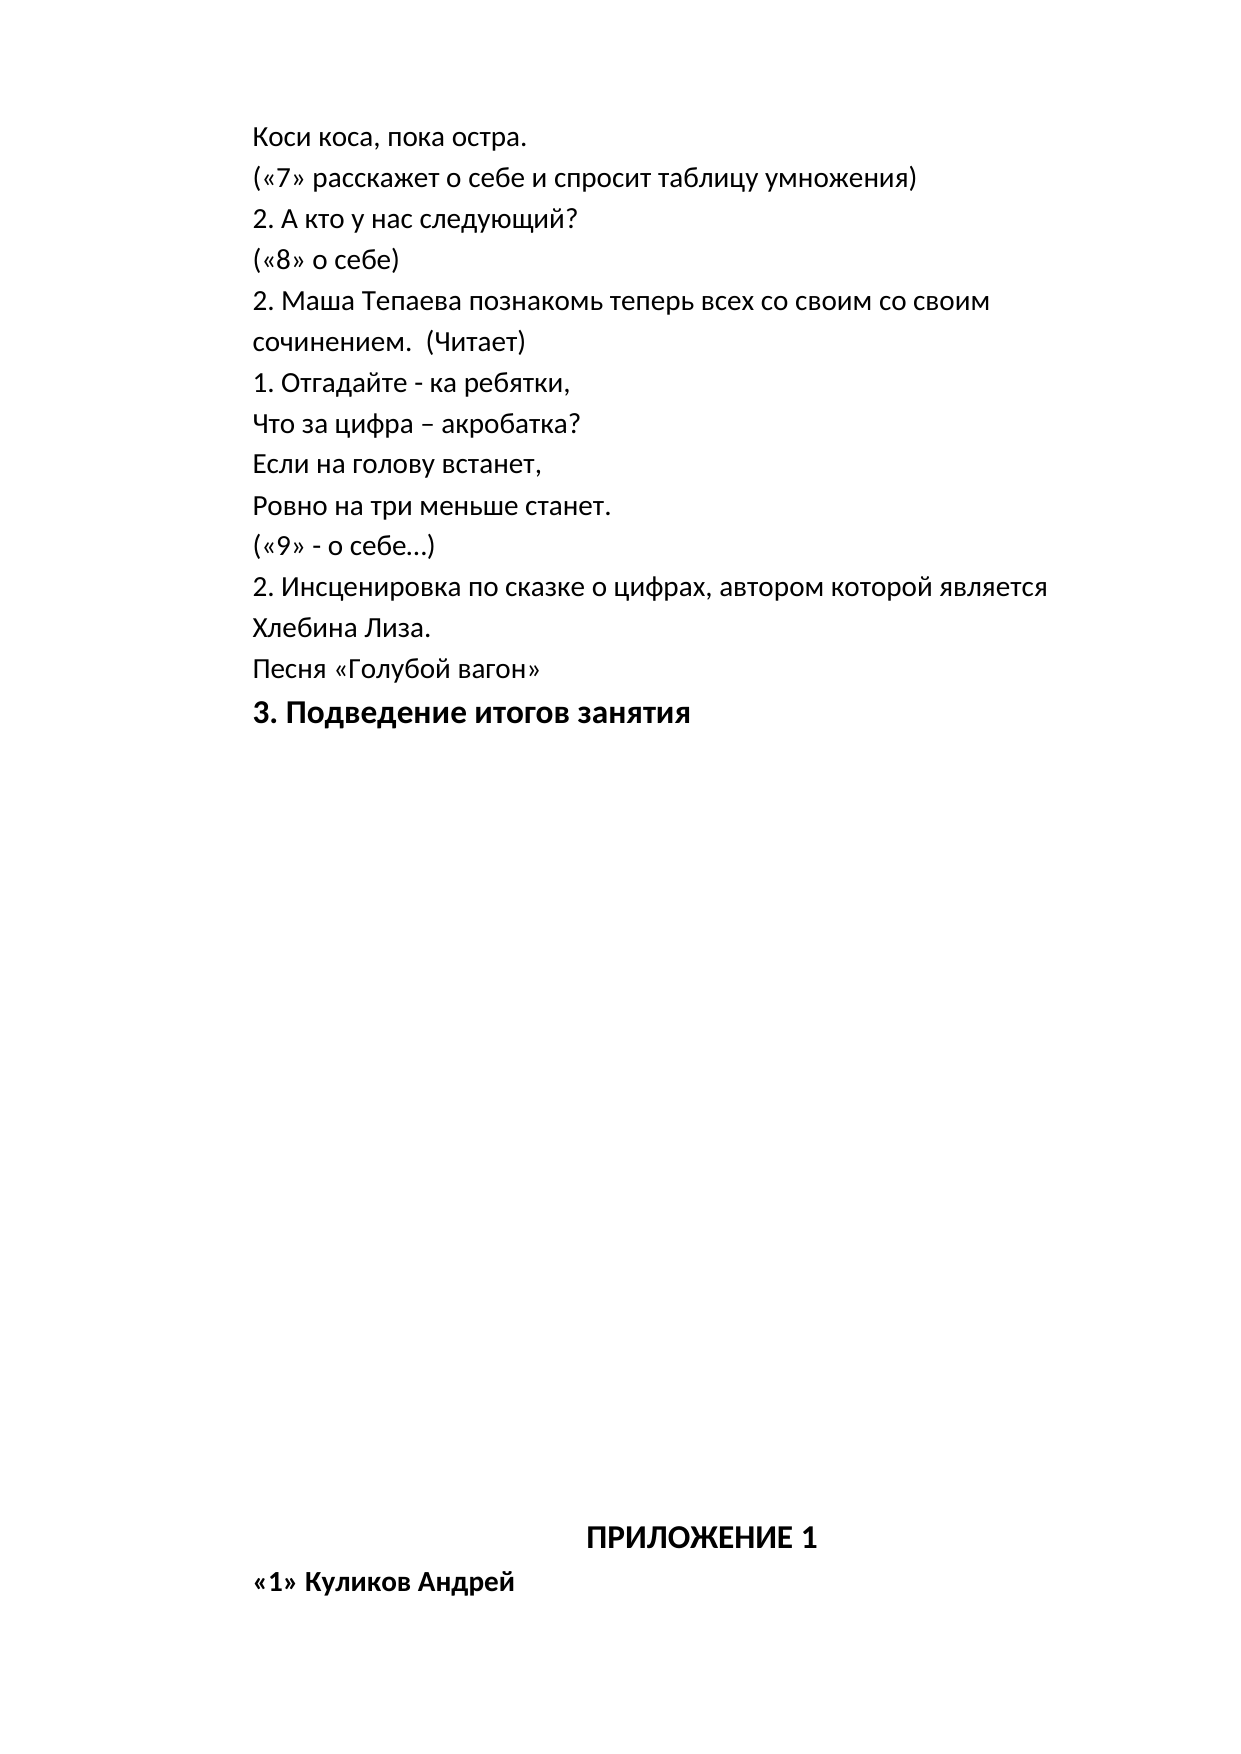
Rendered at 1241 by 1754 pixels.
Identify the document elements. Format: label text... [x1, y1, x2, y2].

list Что за цифра – акробатка? [252, 405, 1152, 440]
list 1. Отгадайте - ка ребятки, [252, 364, 1152, 399]
list Если на голову встанет, [252, 446, 1152, 481]
list («9» - о себе…) [252, 527, 1152, 563]
list Коси коса, пока остра. [252, 118, 1152, 154]
list «1» Куликов Андрей [252, 1563, 1152, 1598]
list («8» о себе) [252, 241, 1152, 277]
list («7» расскажет о себе и спросит таблицу умножения) [252, 159, 1152, 195]
list 2. А кто у нас следующий? [252, 200, 1152, 236]
list ПРИЛОЖЕНИЕ 1 [252, 1516, 1152, 1557]
list Ровно на три меньше станет. [252, 487, 1152, 522]
list Песня «Голубой вагон» [252, 650, 1152, 686]
list 2. Маша Тепаева познакомь теперь всех со своим со своим сочинением. (Читает) [252, 282, 1152, 358]
list 2. Инсценировка по сказке о цифрах, автором которой является Хлебина Лиза. [252, 568, 1152, 645]
list 3. Подведение итогов занятия [252, 691, 1152, 732]
